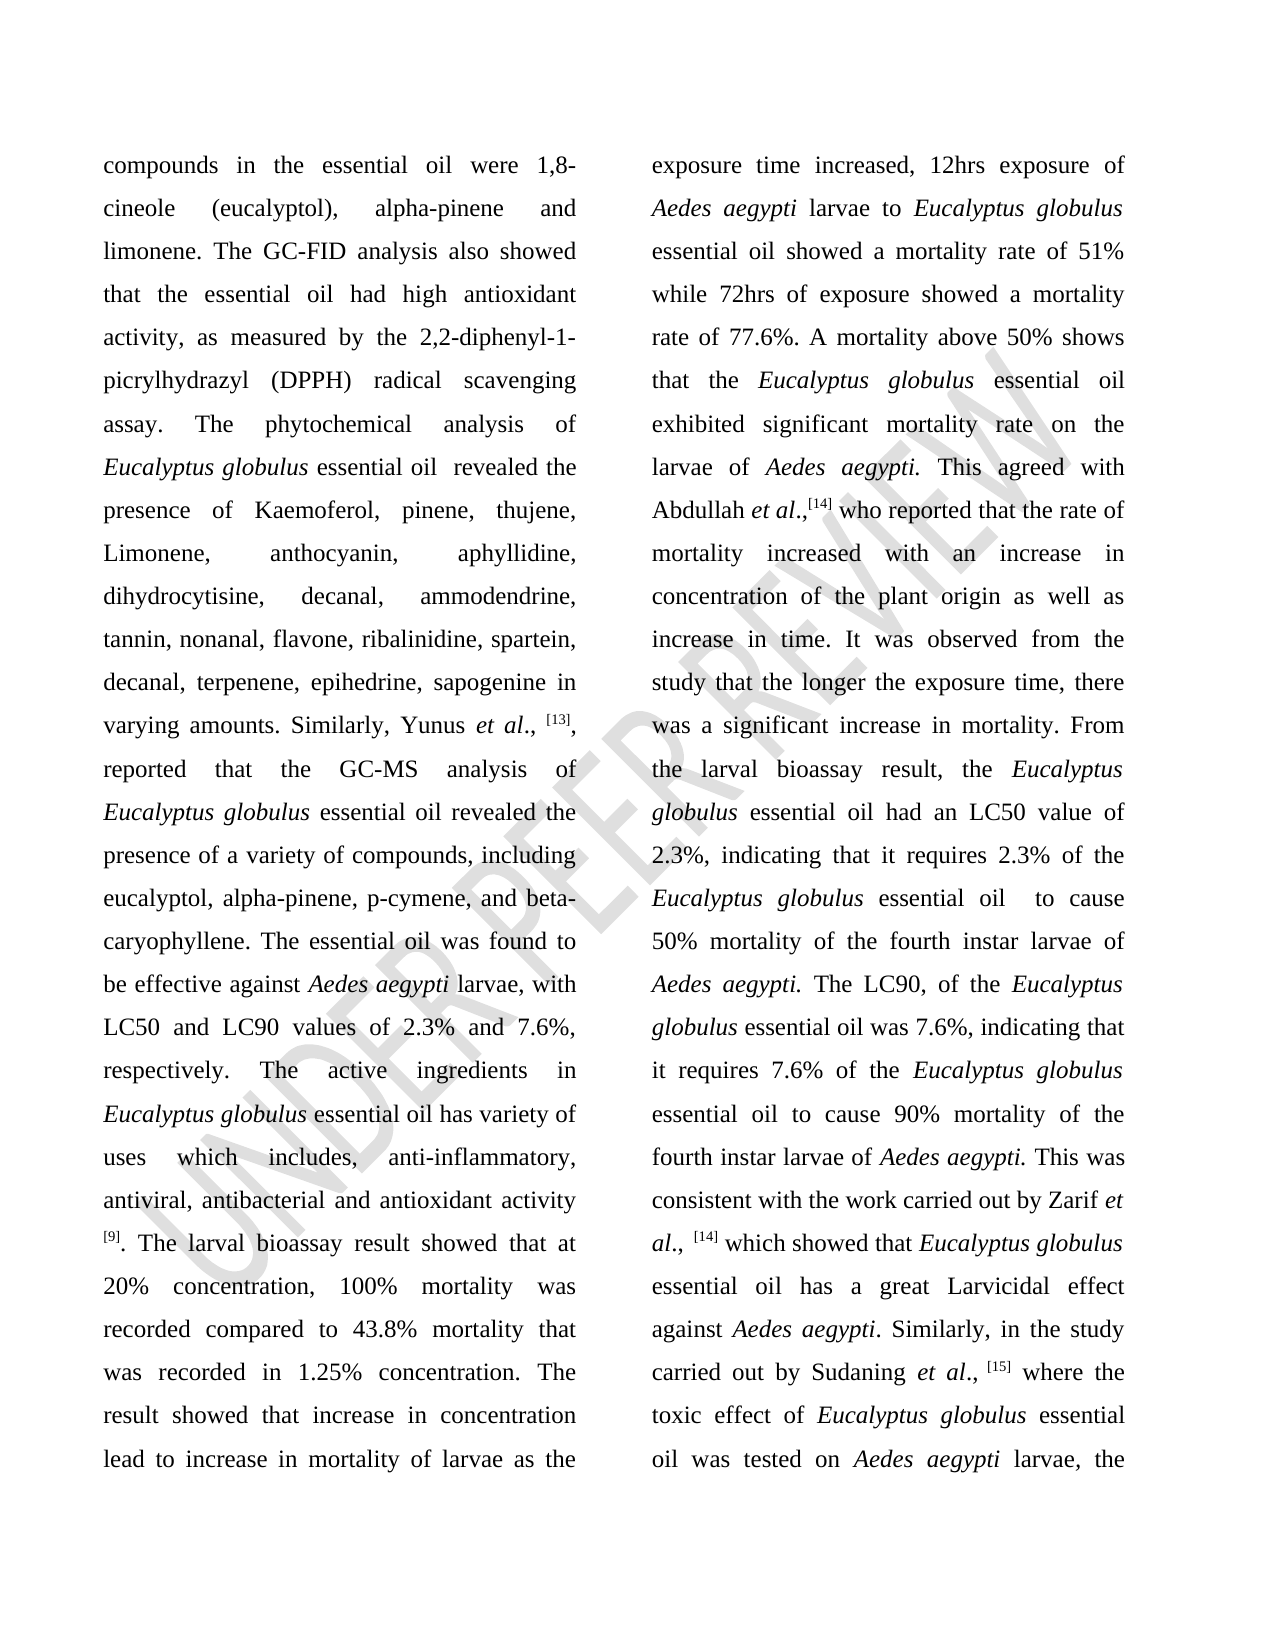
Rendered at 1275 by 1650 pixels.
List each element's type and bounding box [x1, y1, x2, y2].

text [103, 150, 577, 1472]
text [652, 150, 1125, 1472]
